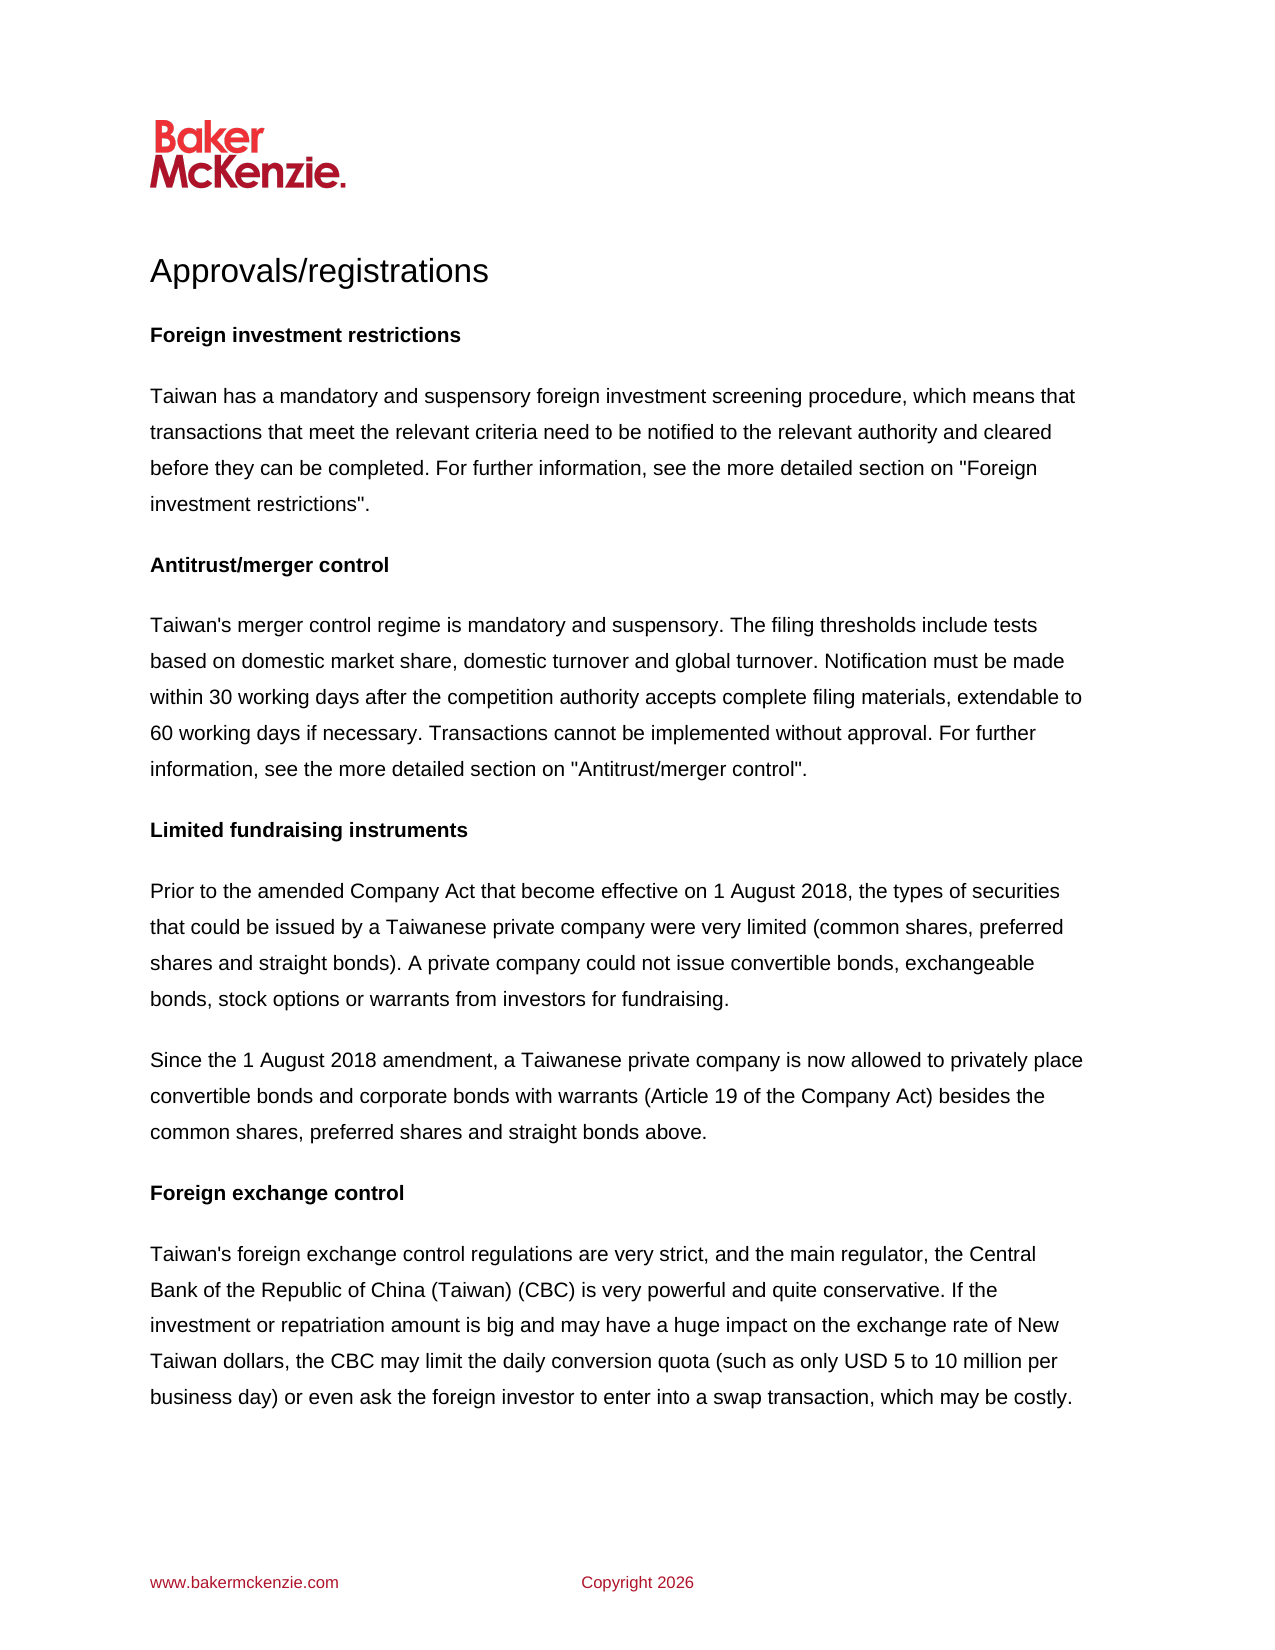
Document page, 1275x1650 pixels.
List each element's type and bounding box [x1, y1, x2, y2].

picture [150, 120, 346, 189]
